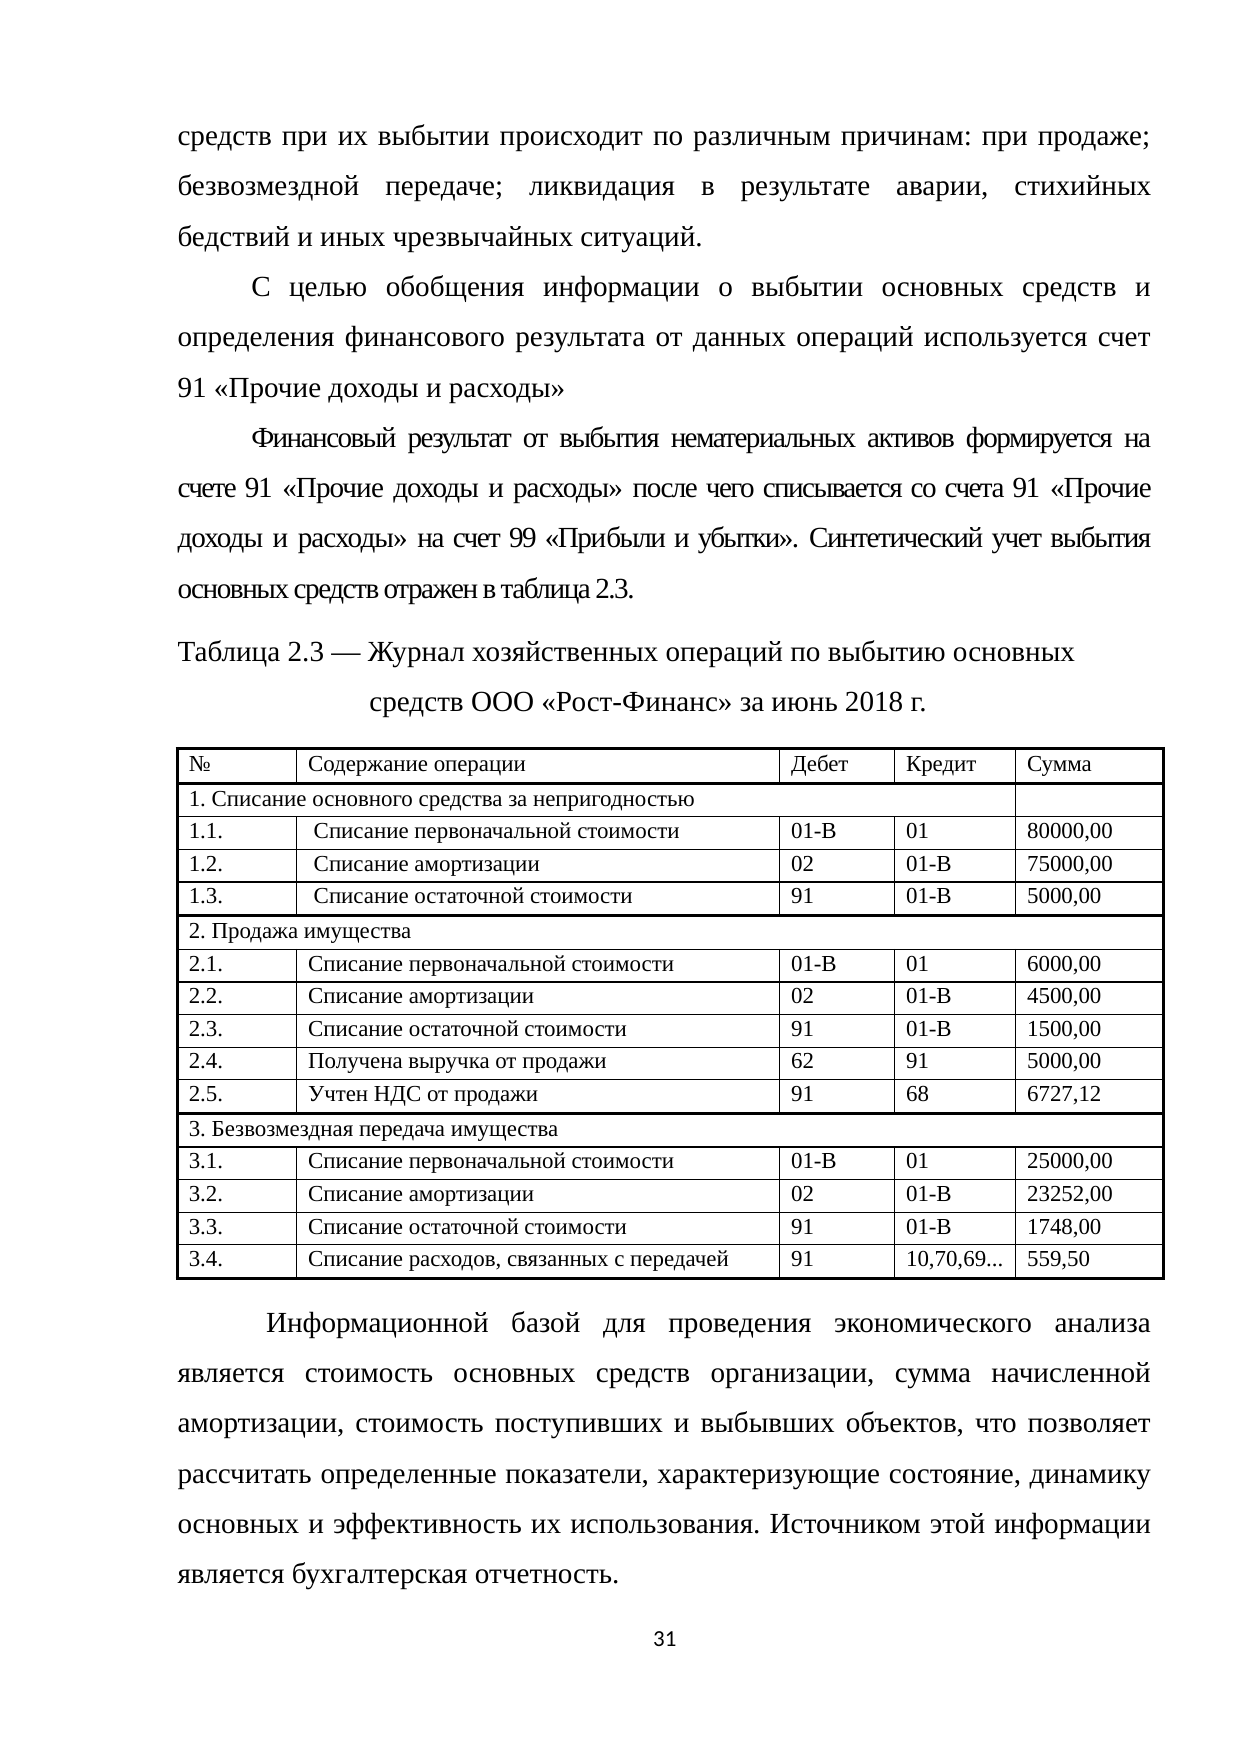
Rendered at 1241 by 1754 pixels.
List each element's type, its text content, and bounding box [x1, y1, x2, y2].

table_cell Списание первоначальной стоимости [297, 817, 779, 849]
table_cell 4500,00 [1016, 983, 1162, 1014]
table_cell 91 [780, 883, 894, 914]
table_header Сумма [1016, 750, 1162, 782]
table_cell 01-В [895, 883, 1015, 914]
table_cell 02 [780, 850, 894, 881]
table_cell Списание амортизации [297, 1180, 779, 1212]
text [177, 118, 1152, 252]
table_cell 01-В [895, 1015, 1015, 1047]
table_cell 01-В [780, 950, 894, 981]
table_header № [179, 750, 296, 782]
table_cell Списание остаточной стоимости [297, 883, 779, 914]
table_cell Списание амортизации [297, 850, 779, 881]
table_cell 6000,00 [1016, 950, 1162, 981]
table_cell 2.3. [179, 1015, 296, 1047]
table_cell 25000,00 [1016, 1148, 1162, 1179]
table_cell 80000,00 [1016, 817, 1162, 849]
table_cell 91 [780, 1015, 894, 1047]
table_cell 3.3. [179, 1213, 296, 1244]
table_cell 01-В [895, 850, 1015, 881]
table_cell 01-В [895, 1213, 1015, 1244]
table_header Дебет [780, 750, 894, 782]
table_cell 2.1. [179, 950, 296, 981]
table_cell 01-В [895, 983, 1015, 1014]
table_cell Списание первоначальной стоимости [297, 1148, 779, 1179]
table_cell 01-В [895, 1180, 1015, 1212]
table_cell [1016, 785, 1162, 816]
table_cell 6727,12 [1016, 1080, 1162, 1112]
table_cell 2.2. [179, 983, 296, 1014]
table_cell 02 [780, 1180, 894, 1212]
table_cell Списание первоначальной стоимости [297, 950, 779, 981]
text Таблица 2.3 ― Журнал хозяйственных операций по выбытию основных средств ООО «Рост-Финанс» за июнь 2018 г. [177, 634, 1152, 718]
table_cell Списание остаточной стоимости [297, 1213, 779, 1244]
table_cell Списание расходов, связанных с передачей [297, 1245, 779, 1277]
text С целью обобщения информации о выбытии основных средств и определения финансового результата от данных операций используется счет 91 «Прочие доходы и расходы» [177, 269, 1152, 403]
table_cell 01 [895, 817, 1015, 849]
table_cell 2.4. [179, 1048, 296, 1079]
table_cell 75000,00 [1016, 850, 1162, 881]
table_cell 23252,00 [1016, 1180, 1162, 1212]
table_cell 68 [895, 1080, 1015, 1112]
table_cell 1500,00 [1016, 1015, 1162, 1047]
text Информационной базой для проведения экономического анализа является стоимость основных средств организации, сумма начисленной амортизации, стоимость поступивших и выбывших объектов, что позволяет рассчитать определенные показатели, характеризующие состояние, динамику основных и эффективность их использования. Источником этой информации является бухгалтерская отчетность. [177, 1305, 1152, 1590]
table_header Содержание операции [297, 750, 779, 782]
table_cell 1.1. [179, 817, 296, 849]
table_cell 01-В [780, 1148, 894, 1179]
table_cell 91 [895, 1048, 1015, 1079]
table_cell 5000,00 [1016, 1048, 1162, 1079]
table_cell 91 [780, 1080, 894, 1112]
table_cell Списание остаточной стоимости [297, 1015, 779, 1047]
table_cell 3.1. [179, 1148, 296, 1179]
table_cell 2. Продажа имущества [179, 917, 1162, 949]
table_cell 3. Безвозмездная передача имущества [179, 1115, 1162, 1146]
table_cell 5000,00 [1016, 883, 1162, 914]
table_cell 1.3. [179, 883, 296, 914]
table_cell 3.4. [179, 1245, 296, 1277]
table_cell 91 [780, 1245, 894, 1277]
table_cell Учтен НДС от продажи [297, 1080, 779, 1112]
table_cell 91 [780, 1213, 894, 1244]
table_cell 1. Списание основного средства за непригодностью [179, 785, 1015, 816]
table_cell 559,50 [1016, 1245, 1162, 1277]
table_cell 1748,00 [1016, 1213, 1162, 1244]
text Финансовый результат от выбытия нематериальных активов формируется на счете 91 «Прочие доходы и расходы» после чего списывается со счета 91 «Прочие доходы и расходы» на счет 99 «Прибыли и убытки». Синтетический учет выбытия основных средств отражен в таблица 2.3. [177, 420, 1152, 604]
table_cell Получена выручка от продажи [297, 1048, 779, 1079]
table_cell 1.2. [179, 850, 296, 881]
table_cell 10,70,69... [895, 1245, 1015, 1277]
table_cell 62 [780, 1048, 894, 1079]
table_cell 01-В [780, 817, 894, 849]
table_cell Списание амортизации [297, 983, 779, 1014]
table_cell 3.2. [179, 1180, 296, 1212]
table_cell 01 [895, 1148, 1015, 1179]
table_cell 2.5. [179, 1080, 296, 1112]
table_cell 01 [895, 950, 1015, 981]
table_cell 02 [780, 983, 894, 1014]
table_header Кредит [895, 750, 1015, 782]
